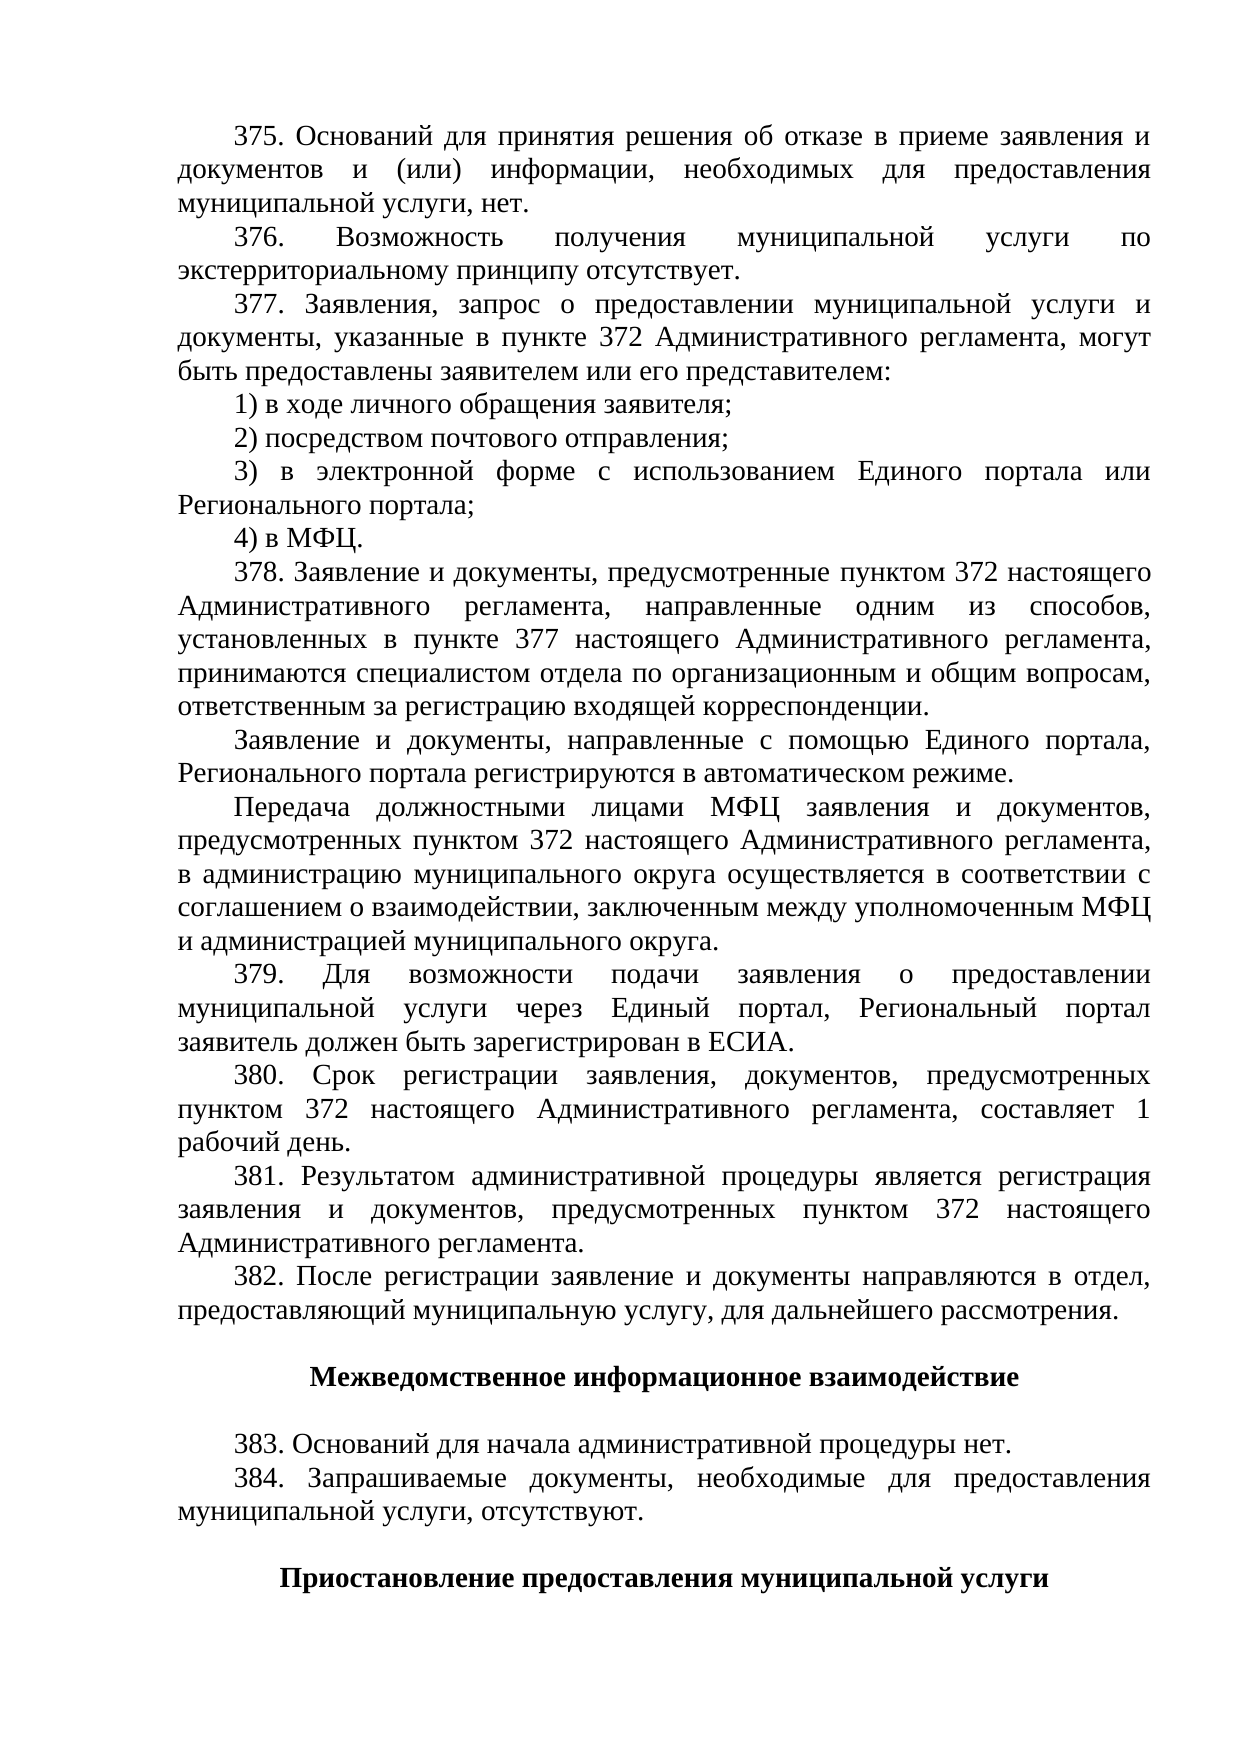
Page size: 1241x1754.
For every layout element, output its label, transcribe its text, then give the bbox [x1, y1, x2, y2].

text 4) в МФЦ. [177, 521, 1152, 554]
text 381. Результатом административной процедуры является регистрация заявления и документов, предусмотренных пунктом 372 настоящего Административного регламента. [177, 1158, 1152, 1258]
text 375. Оснований для принятия решения об отказе в приеме заявления и документов и (или) информации, необходимых для предоставления муниципальной услуги, нет. [177, 118, 1152, 219]
text 378. Заявление и документы, предусмотренные пунктом 372 настоящего Административного регламента, направленные одним из способов, установленных в пункте 377 настоящего Административного регламента, принимаются специалистом отдела по организационным и общим вопросам, ответственным за регистрацию входящей корреспонденции. [177, 554, 1152, 722]
text Передача должностными лицами МФЦ заявления и документов, предусмотренных пунктом 372 настоящего Административного регламента, в администрацию муниципального округа осуществляется в соответствии с соглашением о взаимодействии, заключенным между уполномоченным МФЦ и администрацией муниципального округа. [177, 789, 1152, 957]
text 2) посредством почтового отправления; [177, 420, 1152, 453]
text 380. Срок регистрации заявления, документов, предусмотренных пунктом 372 настоящего Административного регламента, составляет 1 рабочий день. [177, 1057, 1152, 1158]
text 383. Оснований для начала административной процедуры нет. [177, 1426, 1152, 1460]
text 379. Для возможности подачи заявления о предоставлении муниципальной услуги через Единый портал, Региональный портал заявитель должен быть зарегистрирован в ЕСИА. [177, 957, 1152, 1057]
text 382. После регистрации заявление и документы направляются в отдел, предоставляющий муниципальную услугу, для дальнейшего рассмотрения. [177, 1258, 1152, 1326]
text 377. Заявления, запрос о предоставлении муниципальной услуги и документы, указанные в пункте 372 Административного регламента, могут быть предоставлены заявителем или его представителем: [177, 286, 1152, 386]
text 376. Возможность получения муниципальной услуги по экстерриториальному принципу отсутствует. [177, 219, 1152, 286]
text 3) в электронной форме с использованием Единого портала или Регионального портала; [177, 453, 1152, 521]
title Межведомственное информационное взаимодействие [177, 1359, 1152, 1393]
text 1) в ходе личного обращения заявителя; [177, 386, 1152, 420]
title Приостановление предоставления муниципальной услуги [177, 1560, 1152, 1594]
text 384. Запрашиваемые документы, необходимые для предоставления муниципальной услуги, отсутствуют. [177, 1460, 1152, 1527]
text Заявление и документы, направленные с помощью Единого портала, Регионального портала регистрируются в автоматическом режиме. [177, 722, 1152, 789]
